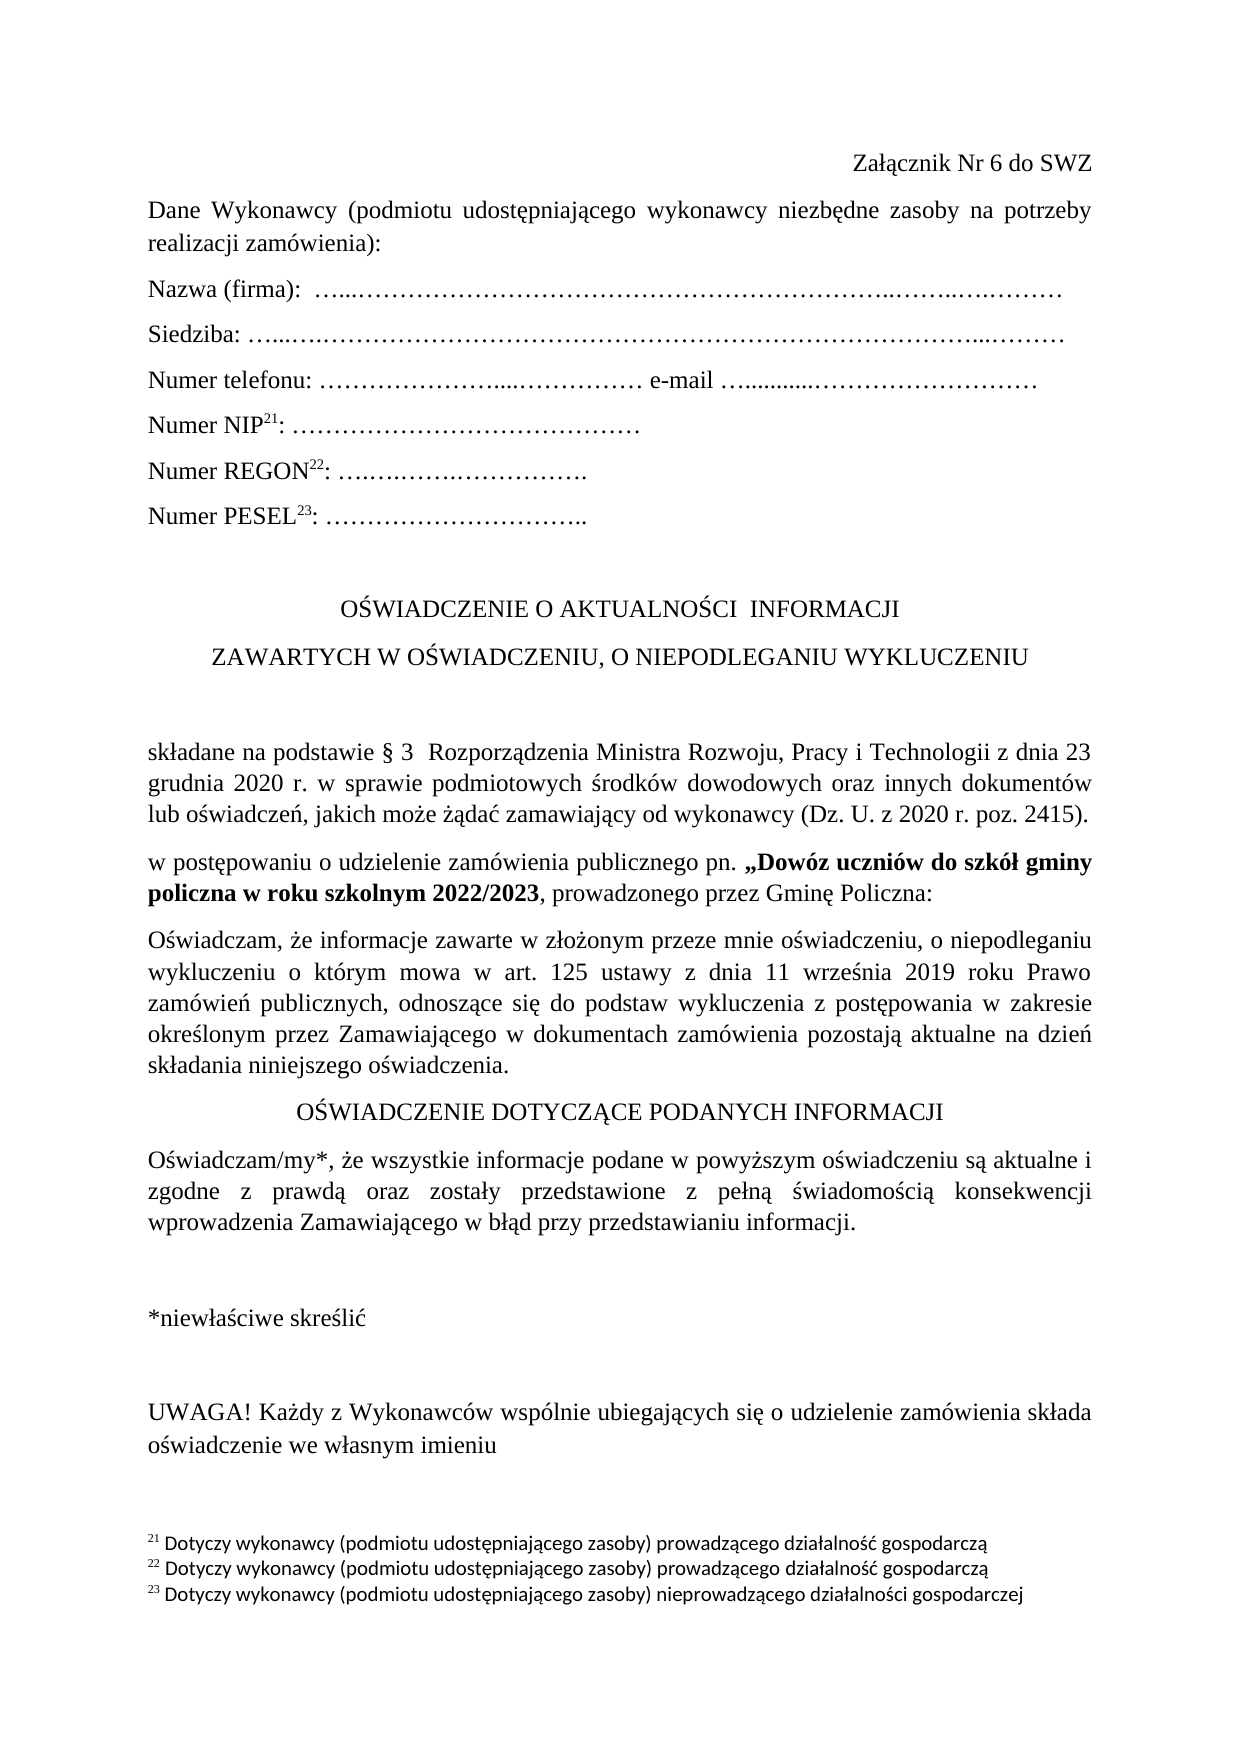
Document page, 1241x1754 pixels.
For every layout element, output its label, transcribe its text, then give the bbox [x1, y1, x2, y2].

text UWAGA! Każdy z Wykonawców wspólnie ubiegających się o udzielenie zamówienia składa oświadczenie we własnym imieniu [148, 1397, 1093, 1459]
text Dane Wykonawcy (podmiotu udostępniającego wykonawcy niezbędne zasoby na potrzeby realizacji zamówienia): [148, 195, 1093, 257]
text składane na podstawie § 3 Rozporządzenia Ministra Rozwoju, Pracy i Technologii z dnia 23 grudnia 2020 r. w sprawie podmiotowych środków dowodowych oraz innych dokumentów lub oświadczeń, jakich może żądać zamawiający od wykonawcy (Dz. U. z 2020 r. poz. 2415). [148, 737, 1093, 828]
text Nazwa (firma): …...………………………………………………………..……..….……… [148, 274, 1093, 303]
text OŚWIADCZENIE DOTYCZĄCE PODANYCH INFORMACJI [148, 1097, 1093, 1126]
text Załącznik Nr 6 do SWZ [148, 148, 1093, 176]
text *niewłaściwe skreślić [148, 1303, 1093, 1331]
text Numer PESEL: ………………………….. [148, 501, 1093, 530]
text Numer telefonu: …………………....…………… e-mail …...........……………………… [148, 365, 1093, 394]
text Numer NIP: …………………………………… [148, 410, 1093, 439]
text Oświadczam/my*, że wszystkie informacje podane w powyższym oświadczeniu są aktualne i zgodne z prawdą oraz zostały przedstawione z pełną świadomością konsekwencji wprowadzenia Zamawiającego w błąd przy przedstawianiu informacji. [148, 1145, 1093, 1236]
text w postępowaniu o udzielenie zamówienia publicznego pn. „Dowóz uczniów do szkół gminy policzna w roku szkolnym 2022/2023, prowadzonego przez Gminę Policzna: [148, 847, 1093, 907]
text Siedziba: …...….……………………………………………………………………...……… [148, 319, 1093, 348]
text Oświadczam, że informacje zawarte w złożonym przeze mnie oświadczeniu, o niepodleganiu wykluczeniu o którym mowa w art. 125 ustawy z dnia 11 września 2019 roku Prawo zamówień publicznych, odnoszące się do podstaw wykluczenia z postępowania w zakresie określonym przez Zamawiającego w dokumentach zamówienia pozostają aktualne na dzień składania niniejszego oświadczenia. [148, 926, 1093, 1078]
text OŚWIADCZENIE O AKTUALNOŚCI INFORMACJI [148, 594, 1093, 623]
text ZAWARTYCH W OŚWIADCZENIU, O NIEPODLEGANIU WYKLUCZENIU [148, 642, 1093, 670]
text Numer REGON: ….….…….……………. [148, 456, 1093, 485]
